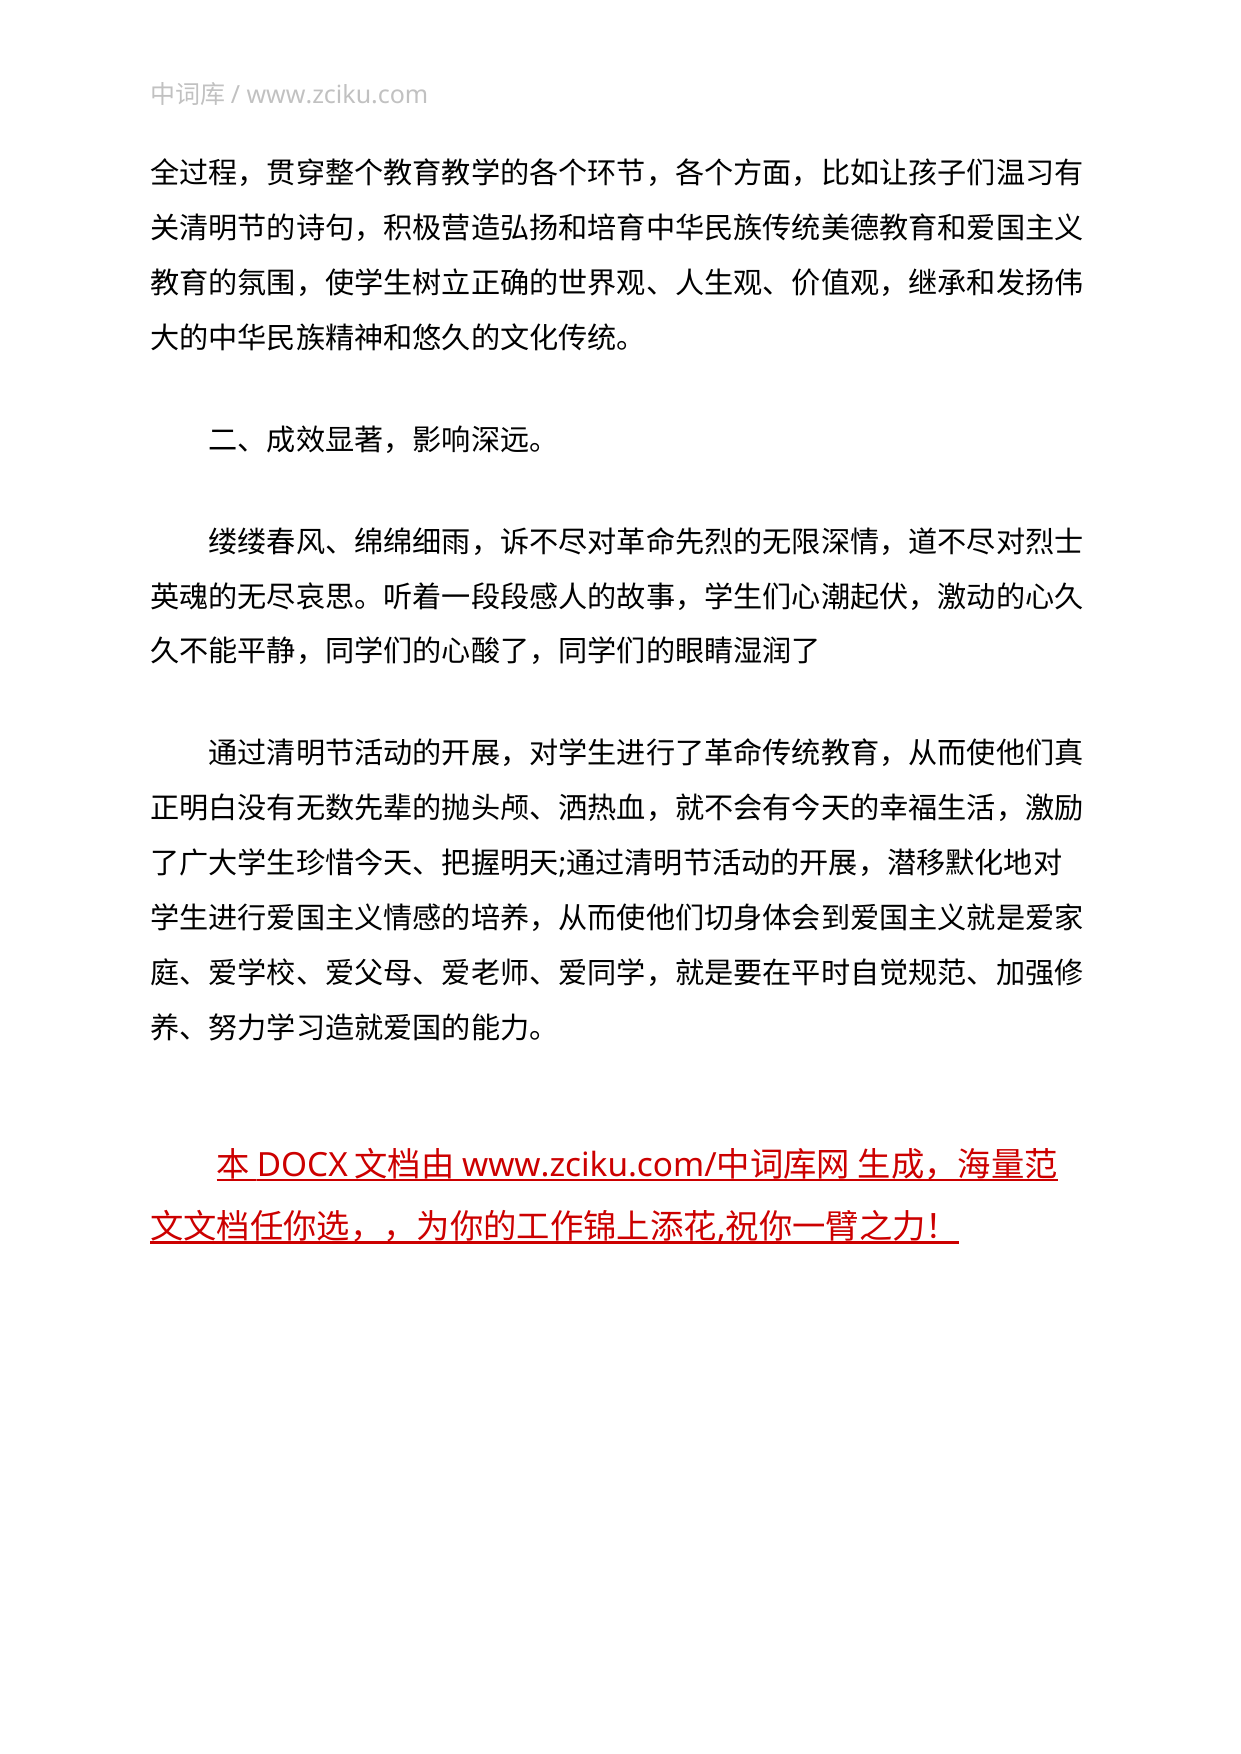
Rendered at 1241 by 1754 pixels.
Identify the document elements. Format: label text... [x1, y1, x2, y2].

text 本DOCX文档由 www.zciku.com/中词库网 生成，海量范文文档任你选，，为你的工作锦上添花,祝你一臂之力！ [150, 1137, 1090, 1249]
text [150, 150, 1090, 357]
text 二、成效显著，影响深远。 [150, 416, 1090, 459]
text 缕缕春风、绵绵细雨，诉不尽对革命先烈的无限深情，道不尽对烈士英魂的无尽哀思。听着一段段感人的故事，学生们心潮起伏，激动的心久久不能平静，同学们的心酸了，同学们的眼睛湿润了 [150, 518, 1090, 670]
text 通过清明节活动的开展，对学生进行了革命传统教育，从而使他们真正明白没有无数先辈的抛头颅、洒热血，就不会有今天的幸福生活，激励了广大学生珍惜今天、把握明天;通过清明节活动的开展，潜移默化地对学生进行爱国主义情感的培养，从而使他们切身体会到爱国主义就是爱家庭、爱学校、爱父母、爱老师、爱同学，就是要在平时自觉规范、加强修养、努力学习造就爱国的能力。 [150, 730, 1090, 1047]
